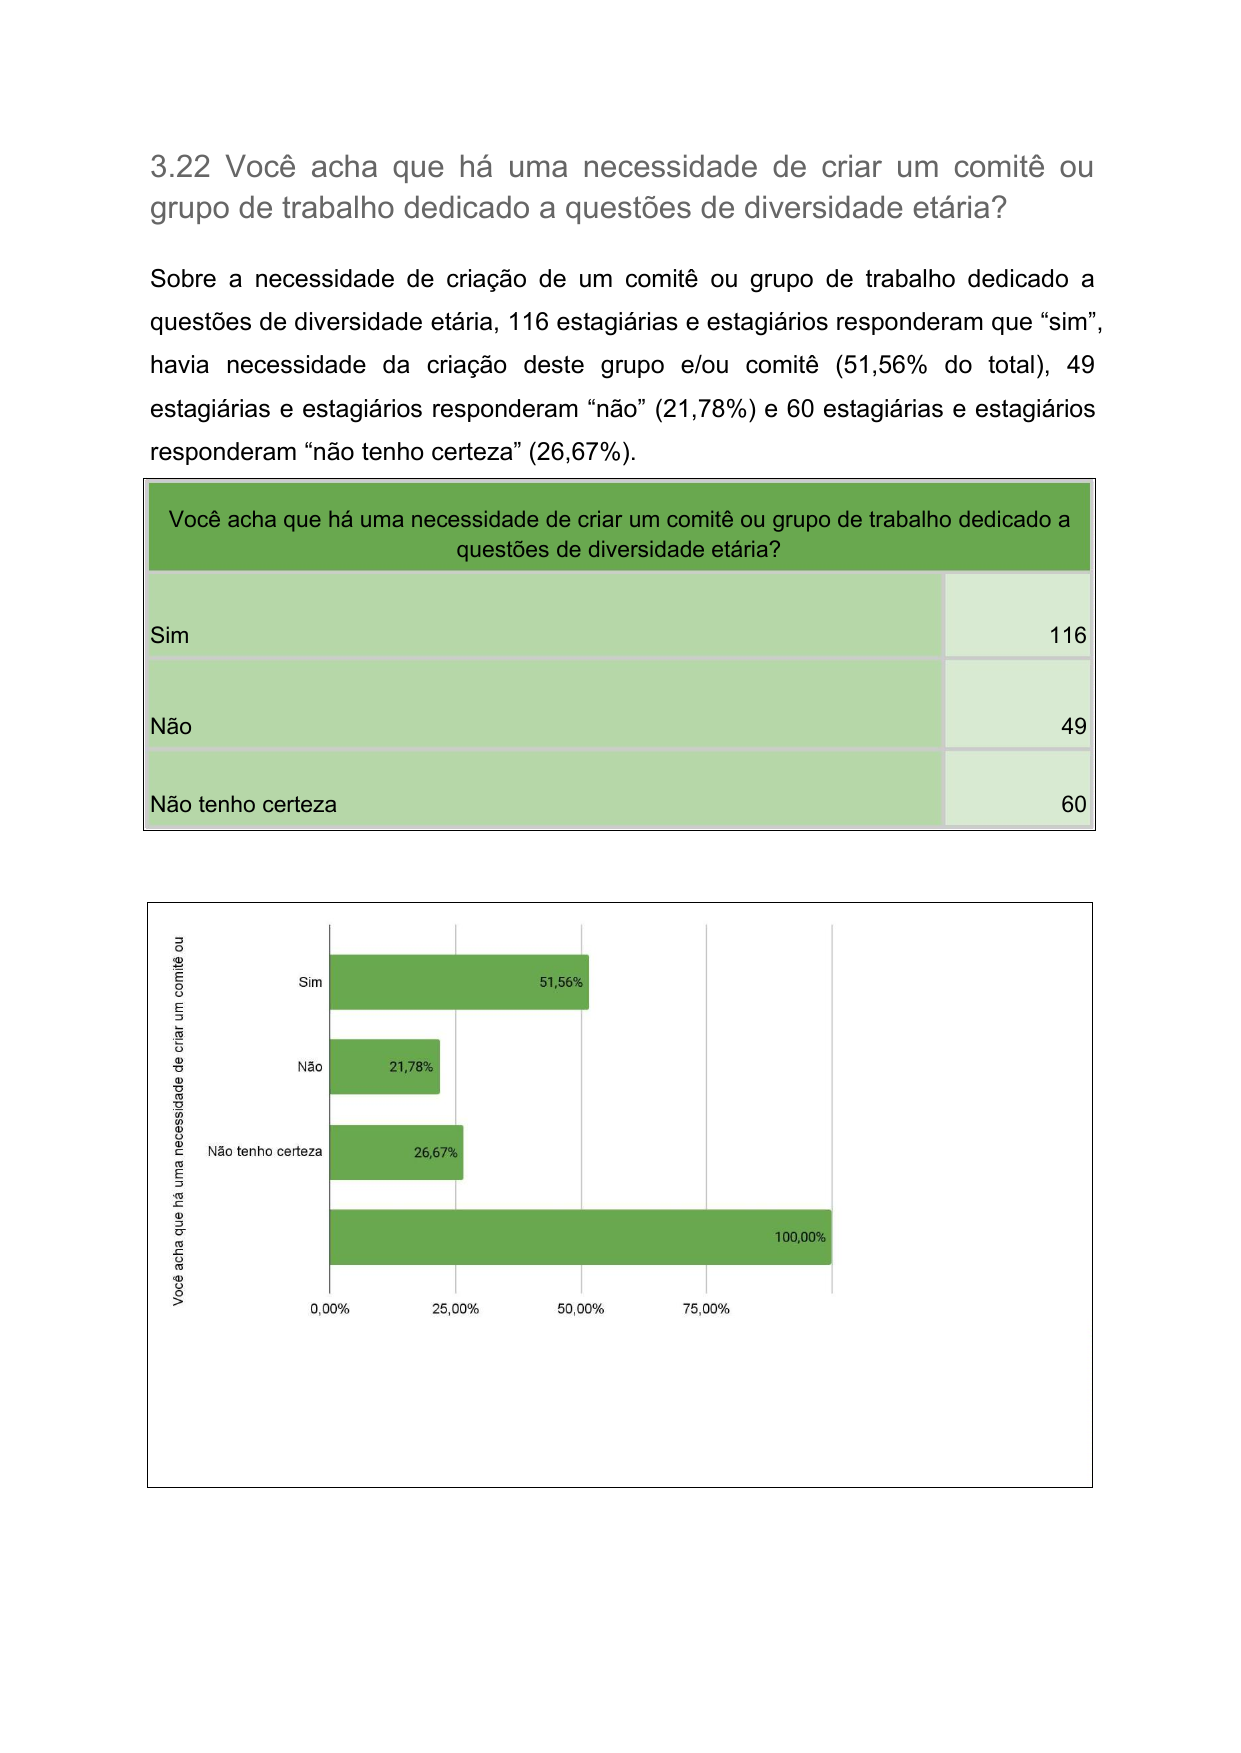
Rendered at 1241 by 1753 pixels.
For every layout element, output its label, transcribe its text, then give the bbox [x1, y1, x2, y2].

text havia necessidade da criação deste grupo e/ou comitê (51,56% do total), 49 [150, 352, 1127, 379]
text 116 [1049, 623, 1112, 649]
text Não tenho certeza [150, 792, 362, 817]
picture [148, 903, 1092, 1487]
text estagiárias e estagiários responderam “não” (21,78%) e 60 estagiárias e estagiários [150, 395, 1127, 423]
text Você acha que há uma necessidade de criar um comitê ou grupo de trabalho dedicado a [169, 507, 1096, 533]
text grupo de trabalho dedicado a questões de diversidade etária? [150, 191, 1033, 226]
text 3 [150, 149, 167, 184]
text questões de diversidade etária? [456, 537, 1096, 563]
text Sobre a necessidade de criação de um comitê ou grupo de trabalho dedicado a [150, 265, 1127, 293]
text responderam “não tenho certeza” (26,67%). [150, 438, 1127, 466]
text Sim [150, 623, 215, 649]
text Não [150, 714, 217, 739]
text questões de diversidade etária, 116 estagiárias e estagiários responderam que “sim”, [150, 308, 1127, 336]
picture [144, 479, 1095, 830]
text 60 [1061, 792, 1112, 818]
text .22 Você acha que há uma necessidade de criar um comitê ou [167, 149, 1119, 184]
text 49 [1061, 714, 1112, 739]
